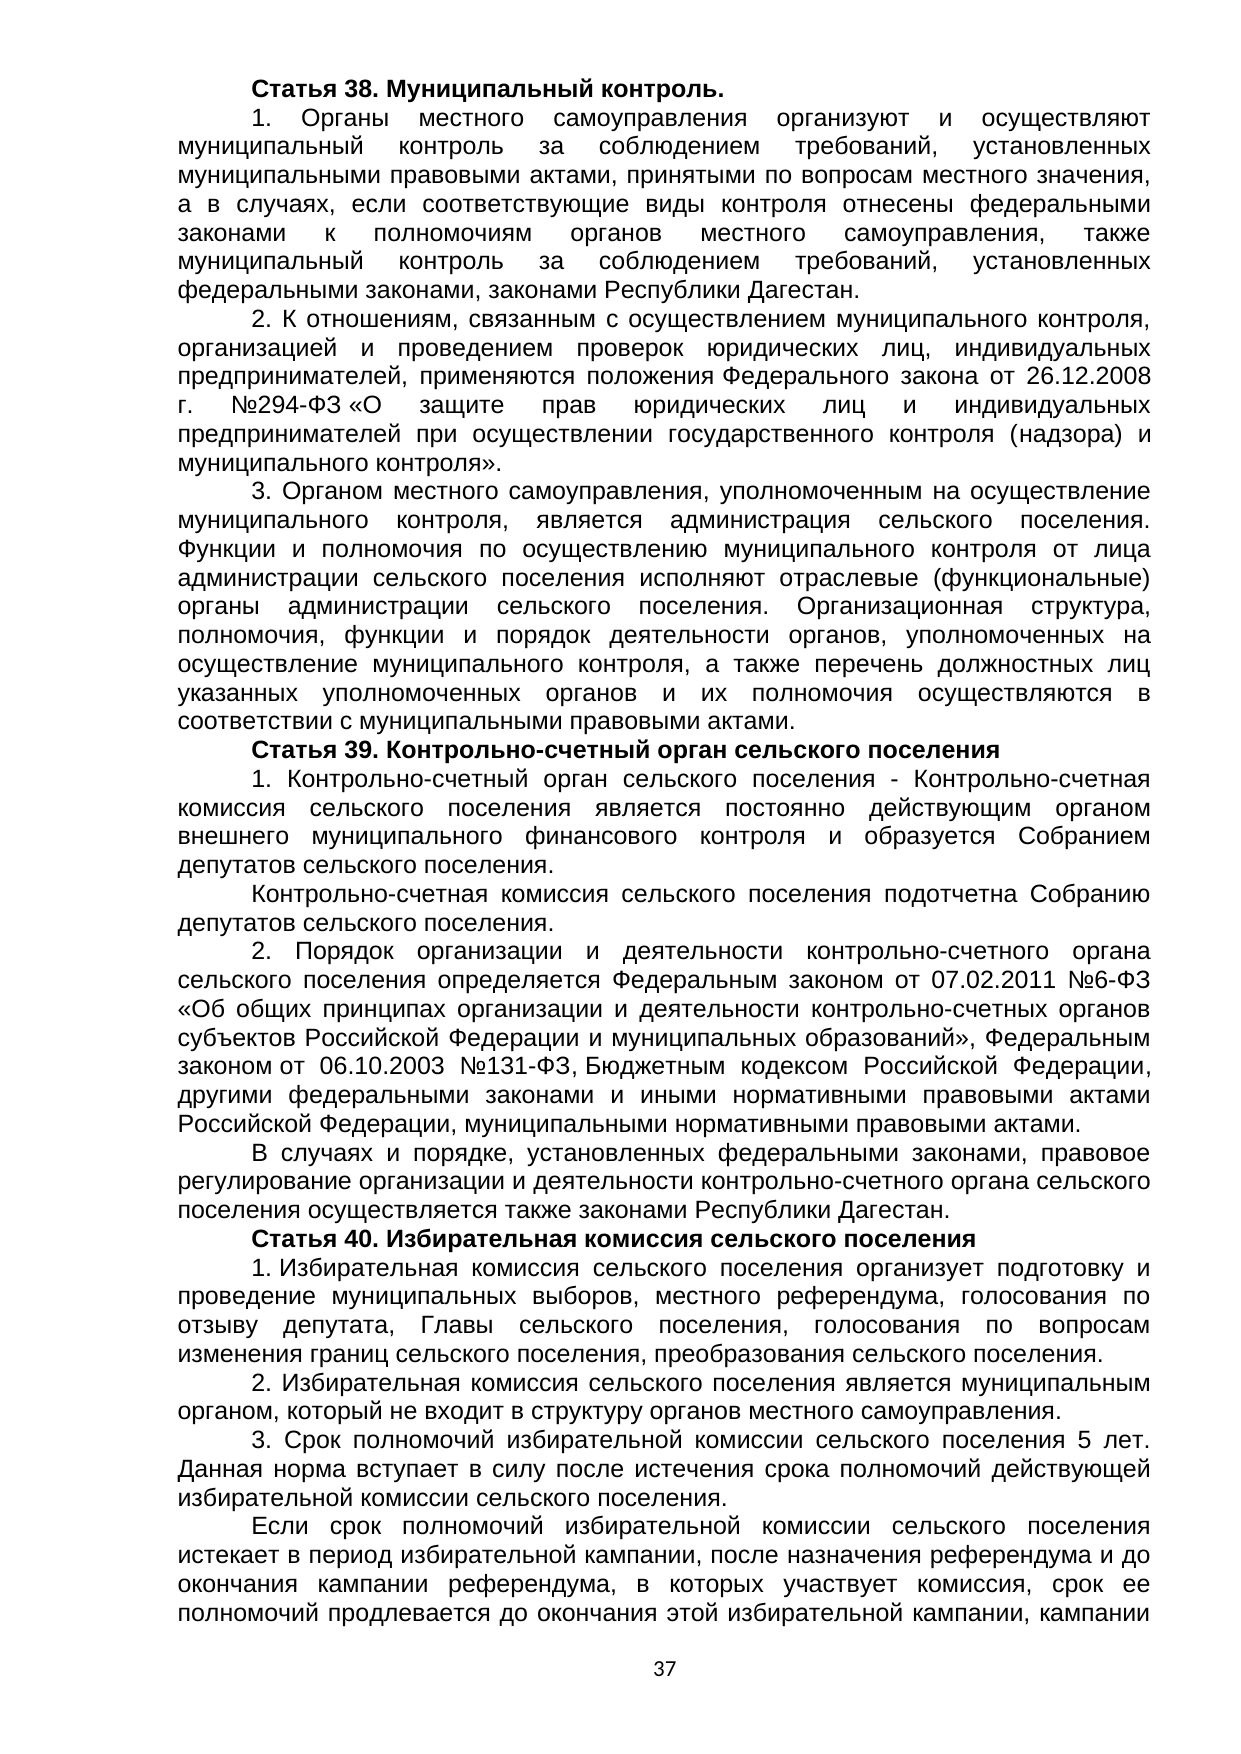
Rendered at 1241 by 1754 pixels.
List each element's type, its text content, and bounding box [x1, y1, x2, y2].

text Статья 40. Избирательная комиссия сельского поселения [177, 1224, 1152, 1253]
text 1. Избирательная комиссия сельского поселения организует подготовку и проведение муниципальных выборов, местного референдума, голосования по отзыву депутата, Главы сельского поселения, голосования по вопросам изменения границ сельского поселения, преобразования сельского поселения. [177, 1253, 1152, 1368]
text 2. К отношениям, связанным с осуществлением муниципального контроля, организацией и проведением проверок юридических лиц, индивидуальных предпринимателей, применяются положения Федерального закона от 26.12.2008 г. №294-ФЗ «О защите прав юридических лиц и индивидуальных предпринимателей при осуществлении государственного контроля (надзора) и муниципального контроля». [177, 304, 1152, 476]
text 2. Избирательная комиссия сельского поселения является муниципальным органом, который не входит в структуру органов местного самоуправления. [177, 1368, 1152, 1425]
text 3. Органом местного самоуправления, уполномоченным на осуществление муниципального контроля, является администрация сельского поселения. Функции и полномочия по осуществлению муниципального контроля от лица администрации сельского поселения исполняют отраслевые (функциональные) органы администрации сельского поселения. Организационная структура, полномочия, функции и порядок деятельности органов, уполномоченных на осуществление муниципального контроля, а также перечень должностных лиц указанных уполномоченных органов и их полномочия осуществляются в соответствии с муниципальными правовыми актами. [177, 476, 1152, 735]
text В случаях и порядке, установленных федеральными законами, правовое регулирование организации и деятельности контрольно-счетного органа сельского поселения осуществляется также законами Республики Дагестан. [177, 1138, 1152, 1224]
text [177, 1511, 1152, 1626]
text Статья 39. Контрольно-счетный орган сельского поселения [177, 735, 1152, 764]
text 1. Органы местного самоуправления организуют и осуществляют муниципальный контроль за соблюдением требований, установленных муниципальными правовыми актами, принятыми по вопросам местного значения, а в случаях, если соответствующие виды контроля отнесены федеральными законами к полномочиям органов местного самоуправления, также муниципальный контроль за соблюдением требований, установленных федеральными законами, законами Республики Дагестан. [177, 103, 1152, 304]
text Статья 38. Муниципальный контроль. [177, 74, 1152, 103]
text Контрольно-счетная комиссия сельского поселения подотчетна Собранию депутатов сельского поселения. [177, 879, 1152, 936]
text 3. Срок полномочий избирательной комиссии сельского поселения 5 лет. Данная норма вступает в силу после истечения срока полномочий действующей избирательной комиссии сельского поселения. [177, 1425, 1152, 1511]
text 1. Контрольно-счетный орган сельского поселения - Контрольно-счетная комиссия сельского поселения является постоянно действующим органом внешнего муниципального финансового контроля и образуется Собранием депутатов сельского поселения. [177, 764, 1152, 879]
text 2. Порядок организации и деятельности контрольно-счетного органа сельского поселения определяется Федеральным законом от 07.02.2011 №6-ФЗ «Об общих принципах организации и деятельности контрольно-счетных органов субъектов Российской Федерации и муниципальных образований», Федеральным законом от 06.10.2003 №131-ФЗ, Бюджетным кодексом Российской Федерации, другими федеральными законами и иными нормативными правовыми актами Российской Федерации, муниципальными нормативными правовыми актами. [177, 936, 1152, 1138]
